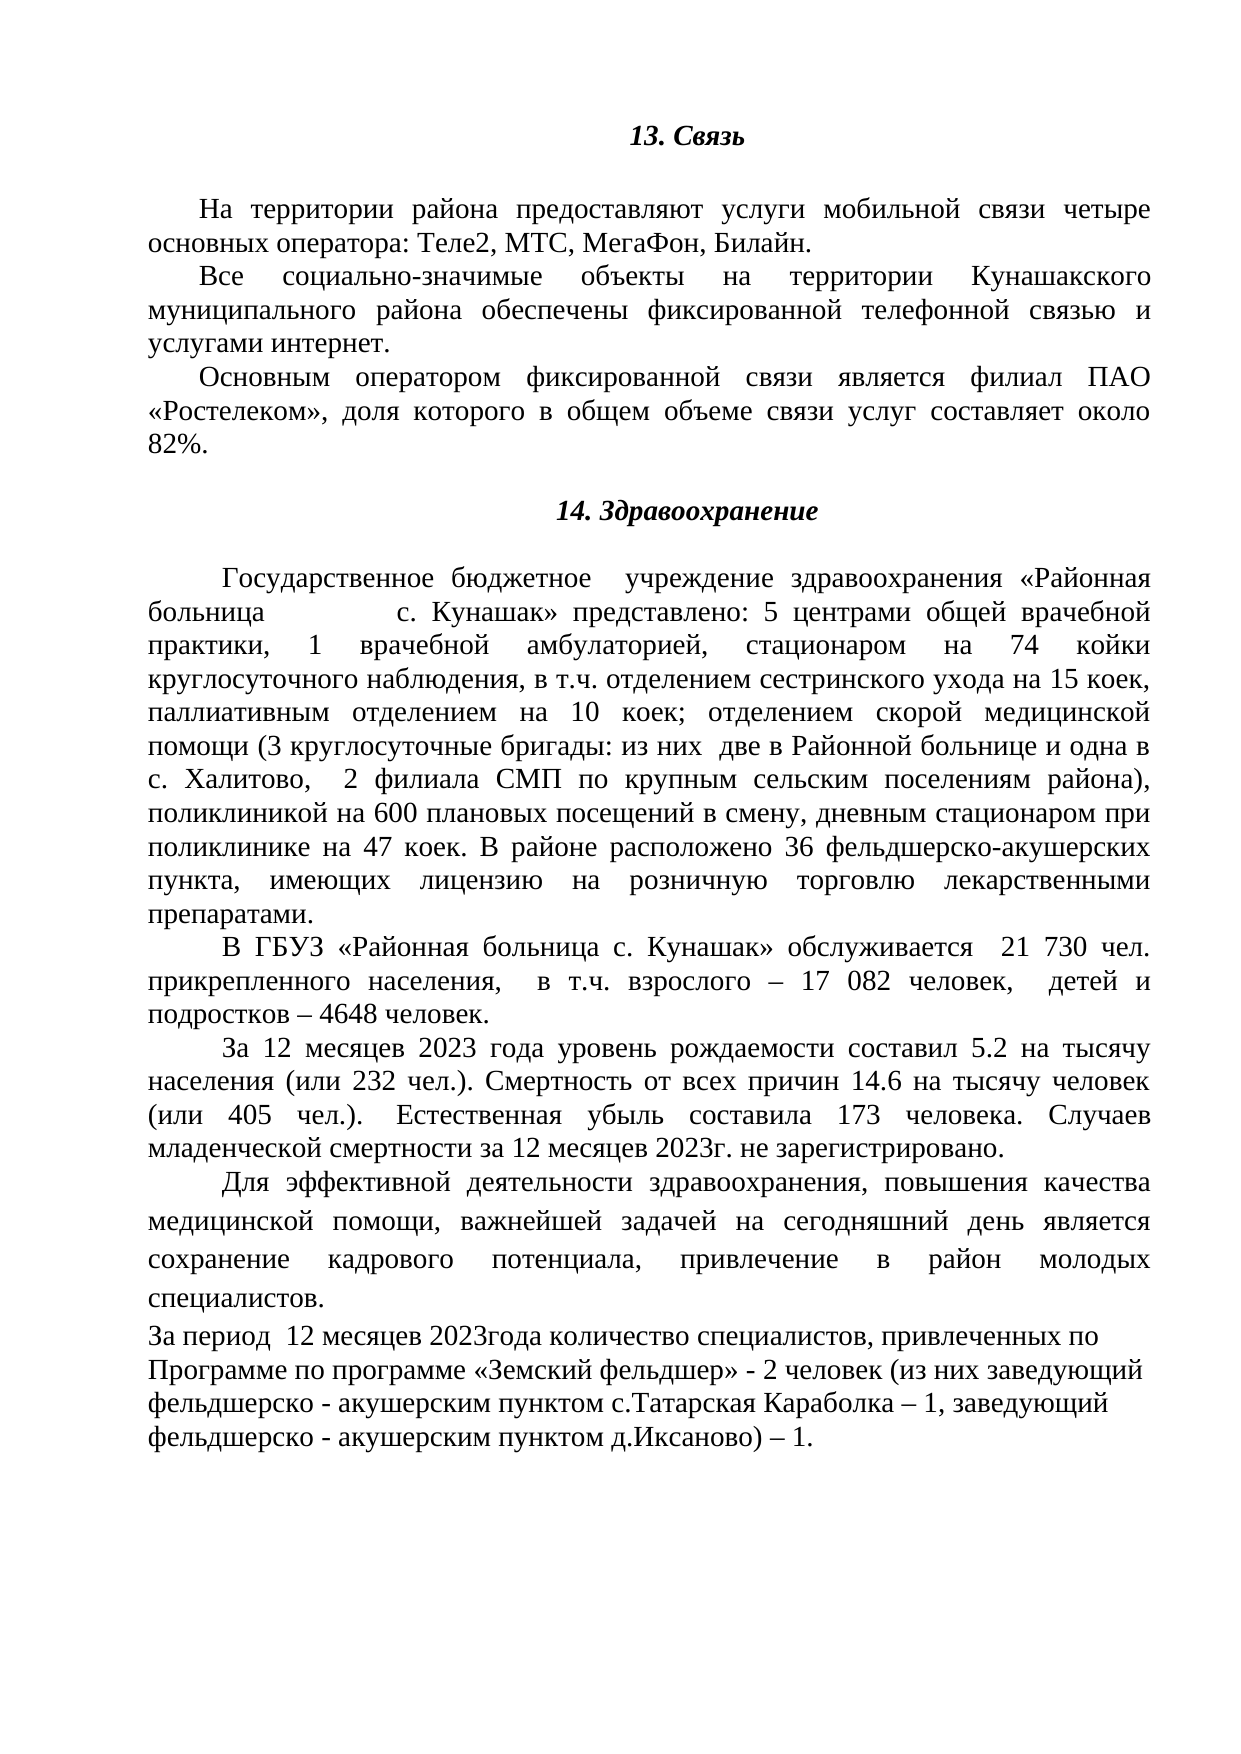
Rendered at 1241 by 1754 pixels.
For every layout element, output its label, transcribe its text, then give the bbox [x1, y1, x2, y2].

text За период 12 месяцев 2023года количество специалистов, привлеченных по Программе по программе «Земский фельдшер» - 2 человек (из них заведующий фельдшерско - акушерским пунктом с.Татарская Караболка – 1, заведующий фельдшерско - акушерским пунктом д.Иксаново) – 1. [148, 1318, 1152, 1486]
text 14. Здравоохранение [148, 493, 1152, 527]
text Государственное бюджетное учреждение здравоохранения «Районная больница с. Кунашак» представлено: 5 центрами общей врачебной практики, 1 врачебной амбулаторией, стационаром на 74 койки круглосуточного наблюдения, в т.ч. отделением сестринского ухода на 15 коек, паллиативным отделением на 10 коек; отделением скорой медицинской помощи (3 круглосуточные бригады: из них две в Районной больнице и одна в с. Халитово, 2 филиала СМП по крупным сельским поселениям района), поликлиникой на 600 плановых посещений в смену, дневным стационаром при поликлинике на 47 коек. В районе расположено 36 фельдшерско-акушерских пункта, имеющих лицензию на розничную торговлю лекарственными препаратами. [148, 560, 1152, 929]
text 13. Связь [148, 118, 1152, 152]
text Все социально-значимые объекты на территории Кунашакского муниципального района обеспечены фиксированной телефонной связью и услугами интернет. [148, 258, 1152, 359]
text Для эффективной деятельности здравоохранения, повышения качества медицинской помощи, важнейшей задачей на сегодняшний день является сохранение кадрового потенциала, привлечение в район молодых специалистов. [148, 1164, 1152, 1313]
text На территории района предоставляют услуги мобильной связи четыре основных оператора: Теле2, МТС, МегаФон, Билайн. [148, 191, 1152, 258]
text Основным оператором фиксированной связи является филиал ПАО «Ростелеком», доля которого в общем объеме связи услуг составляет около 82%. [148, 359, 1152, 460]
text В ГБУЗ «Районная больница с. Кунашак» обслуживается 21 730 чел. прикрепленного населения, в т.ч. взрослого – 17 082 человек, детей и подростков – 4648 человек. [148, 929, 1152, 1030]
text За 12 месяцев 2023 года уровень рождаемости составил 5.2 на тысячу населения (или 232 чел.). Смертность от всех причин 14.6 на тысячу человек (или 405 чел.). Естественная убыль составила 173 человека. Случаев младенческой смертности за 12 месяцев 2023г. не зарегистрировано. [148, 1030, 1152, 1164]
